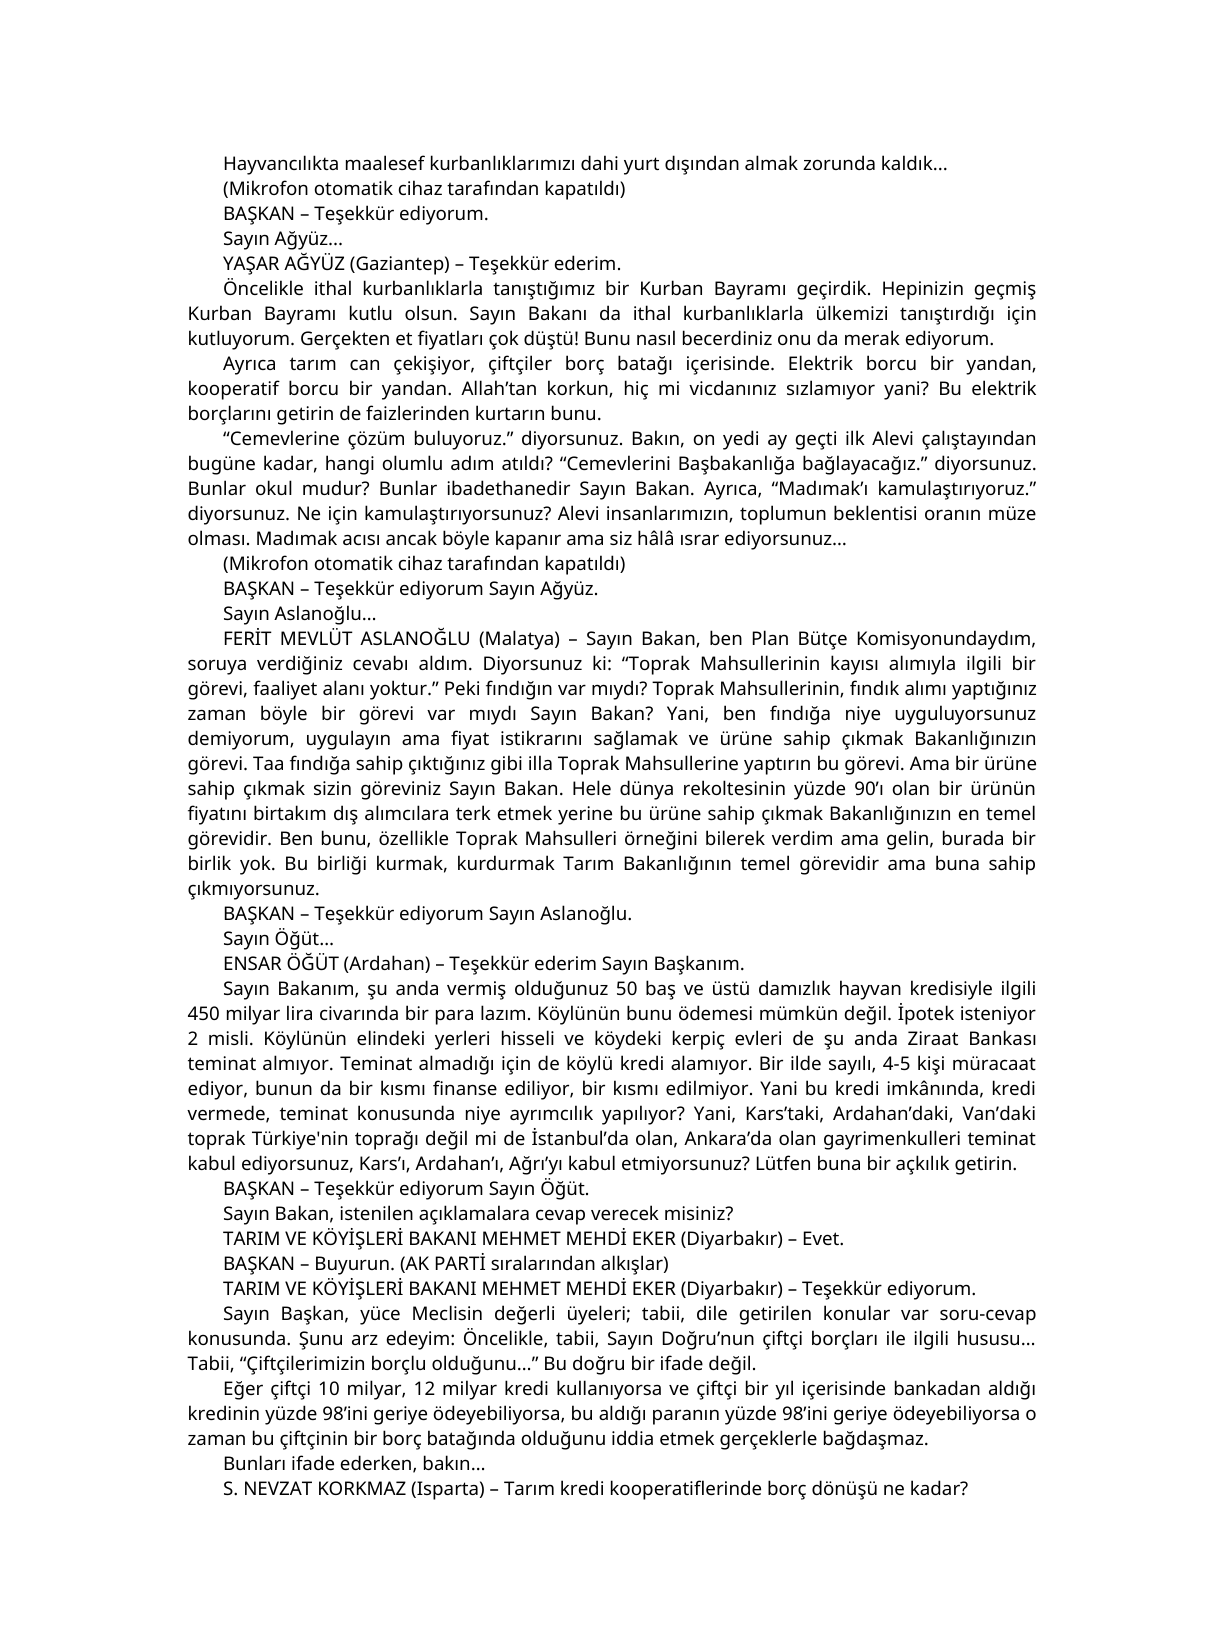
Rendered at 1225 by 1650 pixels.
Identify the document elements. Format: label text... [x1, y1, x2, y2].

text TARIM VE KÖYİŞLERİ BAKANI MEHMET MEHDİ EKER (Diyarbakır) – Teşekkür ediyorum. [187, 1275, 1037, 1300]
text S. NEVZAT KORKMAZ (Isparta) – Tarım kredi kooperatiflerinde borç dönüşü ne kadar? [187, 1475, 1037, 1500]
text ENSAR ÖĞÜT (Ardahan) – Teşekkür ederim Sayın Başkanım. [187, 950, 1037, 975]
text Sayın Bakanım, şu anda vermiş olduğunuz 50 baş ve üstü damızlık hayvan kredisiyle ilgili 450 milyar lira civarında bir para lazım. Köylünün bunu ödemesi mümkün değil. İpotek isteniyor 2 misli. Köylünün elindeki yerleri hisseli ve köydeki kerpiç evleri de şu anda Ziraat Bankası teminat almıyor. Teminat almadığı için de köylü kredi alamıyor. Bir ilde sayılı, 4-5 kişi müracaat ediyor, bunun da bir kısmı finanse ediliyor, bir kısmı edilmiyor. Yani bu kredi imkânında, kredi vermede, teminat konusunda niye ayrımcılık yapılıyor? Yani, Kars’taki, Ardahan’daki, Van’daki toprak Türkiye'nin toprağı değil mi de İstanbul’da olan, Ankara’da olan gayrimenkulleri teminat kabul ediyorsunuz, Kars’ı, Ardahan’ı, Ağrı’yı kabul etmiyorsunuz? Lütfen buna bir açkılık getirin. [187, 975, 1037, 1175]
text “Cemevlerine çözüm buluyoruz.” diyorsunuz. Bakın, on yedi ay geçti ilk Alevi çalıştayından bugüne kadar, hangi olumlu adım atıldı? “Cemevlerini Başbakanlığa bağlayacağız.” diyorsunuz. Bunlar okul mudur? Bunlar ibadethanedir Sayın Bakan. Ayrıca, “Madımak’ı kamulaştırıyoruz.” diyorsunuz. Ne için kamulaştırıyorsunuz? Alevi insanlarımızın, toplumun beklentisi oranın müze olması. Madımak acısı ancak böyle kapanır ama siz hâlâ ısrar ediyorsunuz… [187, 425, 1037, 550]
text Ayrıca tarım can çekişiyor, çiftçiler borç batağı içerisinde. Elektrik borcu bir yandan, kooperatif borcu bir yandan. Allah’tan korkun, hiç mi vicdanınız sızlamıyor yani? Bu elektrik borçlarını getirin de faizlerinden kurtarın bunu. [187, 350, 1037, 425]
text Hayvancılıkta maalesef kurbanlıklarımızı dahi yurt dışından almak zorunda kaldık... [187, 150, 1037, 175]
text BAŞKAN – Teşekkür ediyorum. [187, 200, 1037, 225]
text Sayın Bakan, istenilen açıklamalara cevap verecek misiniz? [187, 1200, 1037, 1225]
text (Mikrofon otomatik cihaz tarafından kapatıldı) [187, 175, 1037, 200]
text Sayın Öğüt… [187, 925, 1037, 950]
text BAŞKAN – Buyurun. (AK PARTİ sıralarından alkışlar) [187, 1250, 1037, 1275]
text BAŞKAN – Teşekkür ediyorum Sayın Ağyüz. [187, 575, 1037, 600]
text YAŞAR AĞYÜZ (Gaziantep) – Teşekkür ederim. [187, 250, 1037, 275]
text Sayın Başkan, yüce Meclisin değerli üyeleri; tabii, dile getirilen konular var soru-cevap konusunda. Şunu arz edeyim: Öncelikle, tabii, Sayın Doğru’nun çiftçi borçları ile ilgili hususu… Tabii, “Çiftçilerimizin borçlu olduğunu…” Bu doğru bir ifade değil. [187, 1300, 1037, 1375]
text BAŞKAN – Teşekkür ediyorum Sayın Öğüt. [187, 1175, 1037, 1200]
text FERİT MEVLÜT ASLANOĞLU (Malatya) – Sayın Bakan, ben Plan Bütçe Komisyonundaydım, soruya verdiğiniz cevabı aldım. Diyorsunuz ki: “Toprak Mahsullerinin kayısı alımıyla ilgili bir görevi, faaliyet alanı yoktur.” Peki fındığın var mıydı? Toprak Mahsullerinin, fındık alımı yaptığınız zaman böyle bir görevi var mıydı Sayın Bakan? Yani, ben fındığa niye uyguluyorsunuz demiyorum, uygulayın ama fiyat istikrarını sağlamak ve ürüne sahip çıkmak Bakanlığınızın görevi. Taa fındığa sahip çıktığınız gibi illa Toprak Mahsullerine yaptırın bu görevi. Ama bir ürüne sahip çıkmak sizin göreviniz Sayın Bakan. Hele dünya rekoltesinin yüzde 90’ı olan bir ürünün fiyatını birtakım dış alımcılara terk etmek yerine bu ürüne sahip çıkmak Bakanlığınızın en temel görevidir. Ben bunu, özellikle Toprak Mahsulleri örneğini bilerek verdim ama gelin, burada bir birlik yok. Bu birliği kurmak, kurdurmak Tarım Bakanlığının temel görevidir ama buna sahip çıkmıyorsunuz. [187, 625, 1037, 900]
text Sayın Ağyüz... [187, 225, 1037, 250]
text (Mikrofon otomatik cihaz tarafından kapatıldı) [187, 550, 1037, 575]
text Bunları ifade ederken, bakın… [187, 1450, 1037, 1475]
text Eğer çiftçi 10 milyar, 12 milyar kredi kullanıyorsa ve çiftçi bir yıl içerisinde bankadan aldığı kredinin yüzde 98’ini geriye ödeyebiliyorsa, bu aldığı paranın yüzde 98’ini geriye ödeyebiliyorsa o zaman bu çiftçinin bir borç batağında olduğunu iddia etmek gerçeklerle bağdaşmaz. [187, 1375, 1037, 1450]
text TARIM VE KÖYİŞLERİ BAKANI MEHMET MEHDİ EKER (Diyarbakır) – Evet. [187, 1225, 1037, 1250]
text BAŞKAN – Teşekkür ediyorum Sayın Aslanoğlu. [187, 900, 1037, 925]
text Öncelikle ithal kurbanlıklarla tanıştığımız bir Kurban Bayramı geçirdik. Hepinizin geçmiş Kurban Bayramı kutlu olsun. Sayın Bakanı da ithal kurbanlıklarla ülkemizi tanıştırdığı için kutluyorum. Gerçekten et fiyatları çok düştü! Bunu nasıl becerdiniz onu da merak ediyorum. [187, 275, 1037, 350]
text Sayın Aslanoğlu… [187, 600, 1037, 625]
